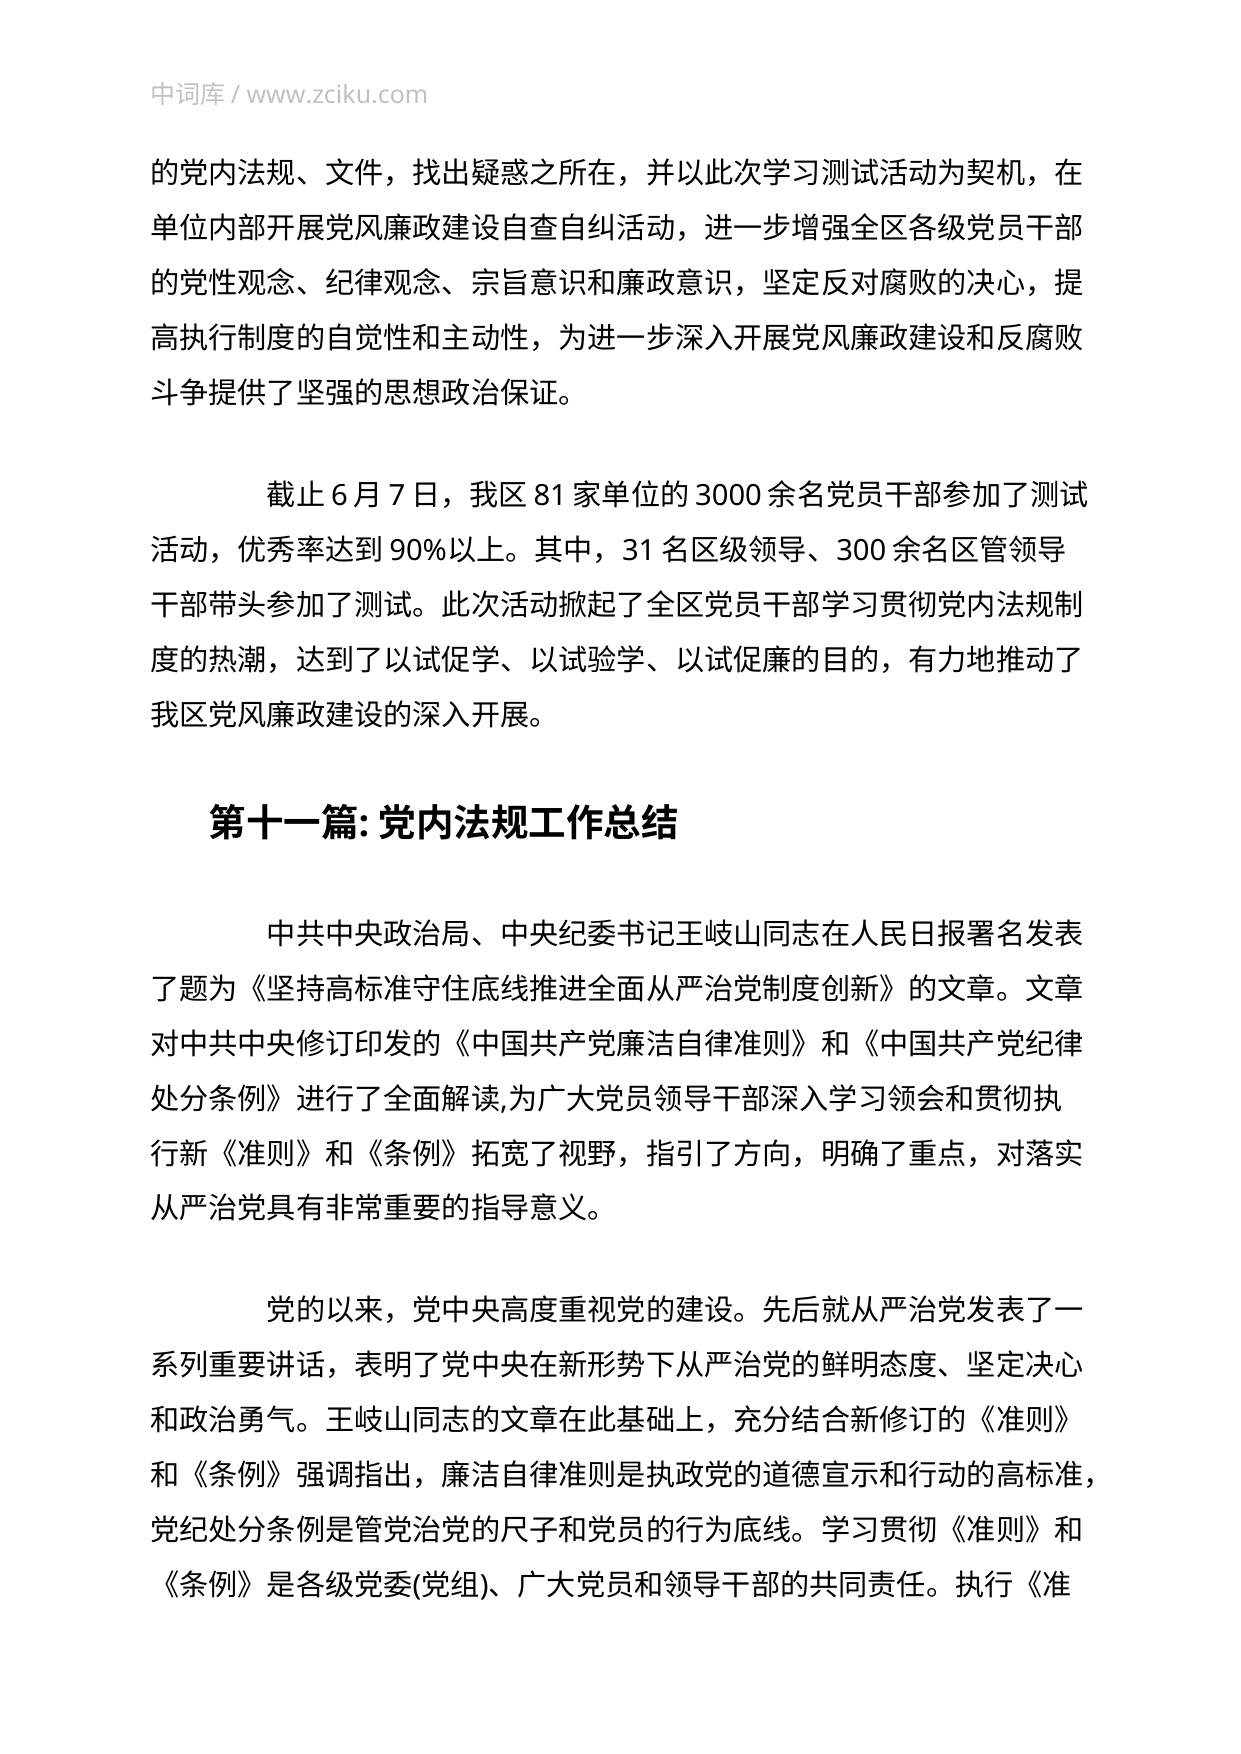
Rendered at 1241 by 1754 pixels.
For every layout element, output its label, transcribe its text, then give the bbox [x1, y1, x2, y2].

text 第十一篇: 党内法规工作总结 [150, 793, 1090, 847]
text 中共中央政治局、中央纪委书记王岐山同志在人民日报署名发表了题为《坚持高标准守住底线推进全面从严治党制度创新》的文章。文章对中共中央修订印发的《中国共产党廉洁自律准则》和《中国共产党纪律处分条例》进行了全面解读,为广大党员领导干部深入学习领会和贯彻执行新《准则》和《条例》拓宽了视野，指引了方向，明确了重点，对落实从严治党具有非常重要的指导意义。 [150, 911, 1090, 1227]
text 截止6月7日，我区81家单位的3000余名党员干部参加了测试活动，优秀率达到90%以上。其中，31名区级领导、300余名区管领导干部带头参加了测试。此次活动掀起了全区党员干部学习贯彻党内法规制度的热潮，达到了以试促学、以试验学、以试促廉的目的，有力地推动了我区党风廉政建设的深入开展。 [150, 471, 1090, 733]
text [150, 150, 1090, 412]
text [150, 1287, 1090, 1604]
